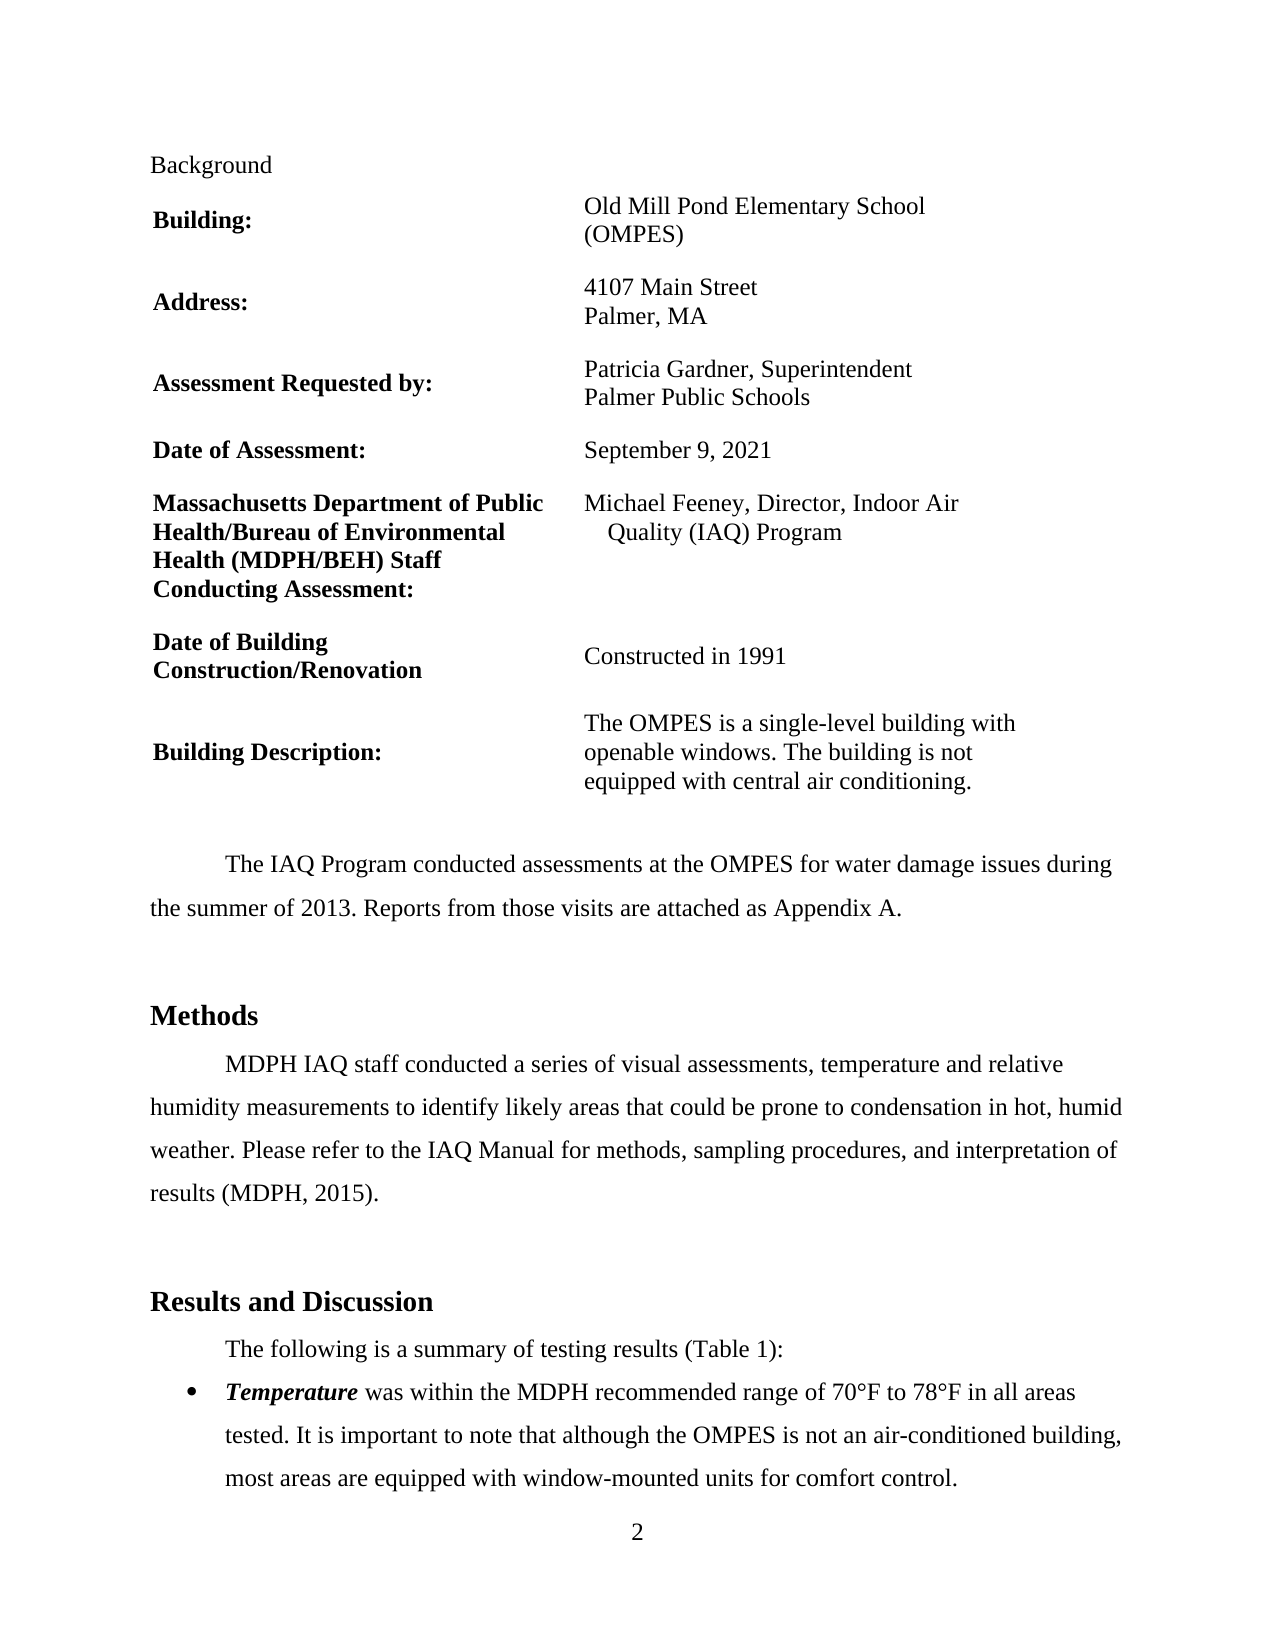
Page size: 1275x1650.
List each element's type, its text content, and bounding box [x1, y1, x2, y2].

table_cell Address: [141, 260, 572, 342]
table_cell Constructed in 1991 [572, 615, 1038, 696]
list Temperature was within the MDPH recommended range of 70°F to 78°F in all areas tested. It is important to note that although the OMPES is not an air-conditioned building, most areas are equipped with window-mounted units for comfort control. [187, 1377, 1125, 1492]
table_header Old Mill Pond Elementary School (OMPES) [572, 179, 1038, 260]
table_cell Michael Feeney, Director, Indoor Air Quality (IAQ) Program [572, 476, 1038, 615]
table_cell Date of Assessment: [141, 423, 572, 476]
table_header Building: [141, 179, 572, 260]
subtitle Methods [150, 998, 1125, 1032]
table_cell Patricia Gardner, Superintendent Palmer Public Schools [572, 342, 1038, 423]
table_cell Massachusetts Department of Public Health/Bureau of Environmental Health (MDPH/BEH) Staff Conducting Assessment: [141, 476, 572, 615]
table_cell Date of Building Construction/Renovation [141, 615, 572, 696]
table_cell The OMPES is a single-level building with openable windows. The building is not equipped with central air conditioning. [572, 696, 1038, 806]
table_cell Building Description: [141, 696, 572, 806]
subtitle Results and Discussion [150, 1284, 1125, 1317]
table_cell September 9, 2021 [572, 423, 1038, 476]
table_cell Assessment Requested by: [141, 342, 572, 423]
subtitle Background [150, 150, 1125, 179]
table_cell 4107 Main Street Palmer, MA [572, 260, 1038, 342]
text The IAQ Program conducted assessments at the OMPES for water damage issues during the summer of 2013. Reports from those visits are attached as Appendix A. [150, 849, 1125, 921]
text MDPH IAQ staff conducted a series of visual assessments, temperature and relative humidity measurements to identify likely areas that could be prone to condensation in hot, humid weather. Please refer to the IAQ Manual for methods, sampling procedures, and interpretation of results (MDPH, 2015). [150, 1049, 1125, 1207]
text The following is a summary of testing results (Table 1): [150, 1334, 1125, 1363]
